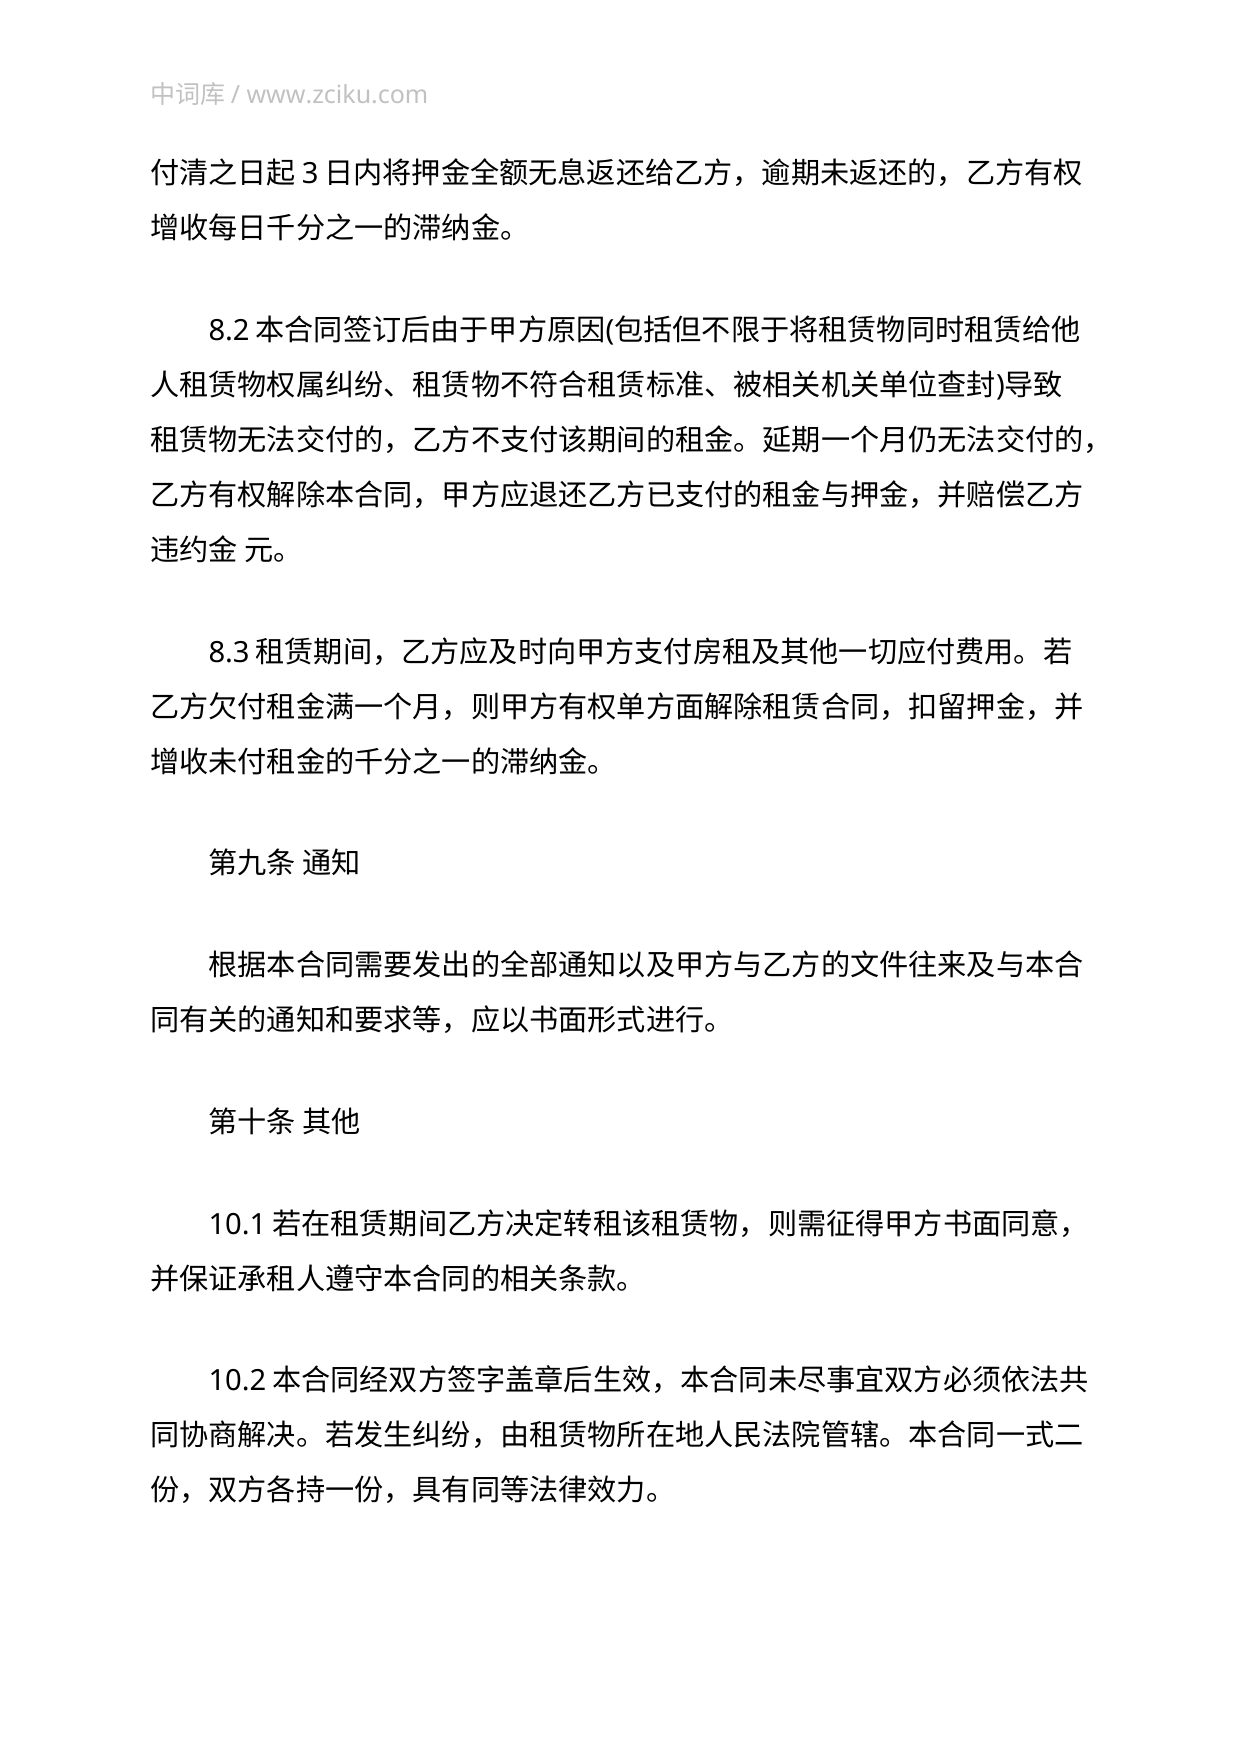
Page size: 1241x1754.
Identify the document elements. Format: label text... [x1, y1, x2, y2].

text 根据本合同需要发出的全部通知以及甲方与乙方的文件往来及与本合同有关的通知和要求等，应以书面形式进行。 [150, 942, 1090, 1039]
text 10.1若在租赁期间乙方决定转租该租赁物，则需征得甲方书面同意，并保证承租人遵守本合同的相关条款。 [150, 1200, 1090, 1297]
text 10.2本合同经双方签字盖章后生效，本合同未尽事宜双方必须依法共同协商解决。若发生纠纷，由租赁物所在地人民法院管辖。本合同一式二份，双方各持一份，具有同等法律效力。 [150, 1357, 1090, 1509]
text 8.3租赁期间，乙方应及时向甲方支付房租及其他一切应付费用。若乙方欠付租金满一个月，则甲方有权单方面解除租赁合同，扣留押金，并增收未付租金的千分之一的滞纳金。 [150, 628, 1090, 781]
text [150, 150, 1090, 247]
text 第九条 通知 [150, 840, 1090, 882]
text 第十条 其他 [150, 1098, 1090, 1141]
text 8.2本合同签订后由于甲方原因(包括但不限于将租赁物同时租赁给他人租赁物权属纠纷、租赁物不符合租赁标准、被相关机关单位查封)导致租赁物无法交付的，乙方不支付该期间的租金。延期一个月仍无法交付的，乙方有权解除本合同，甲方应退还乙方已支付的租金与押金，并赔偿乙方违约金 元。 [150, 307, 1090, 569]
